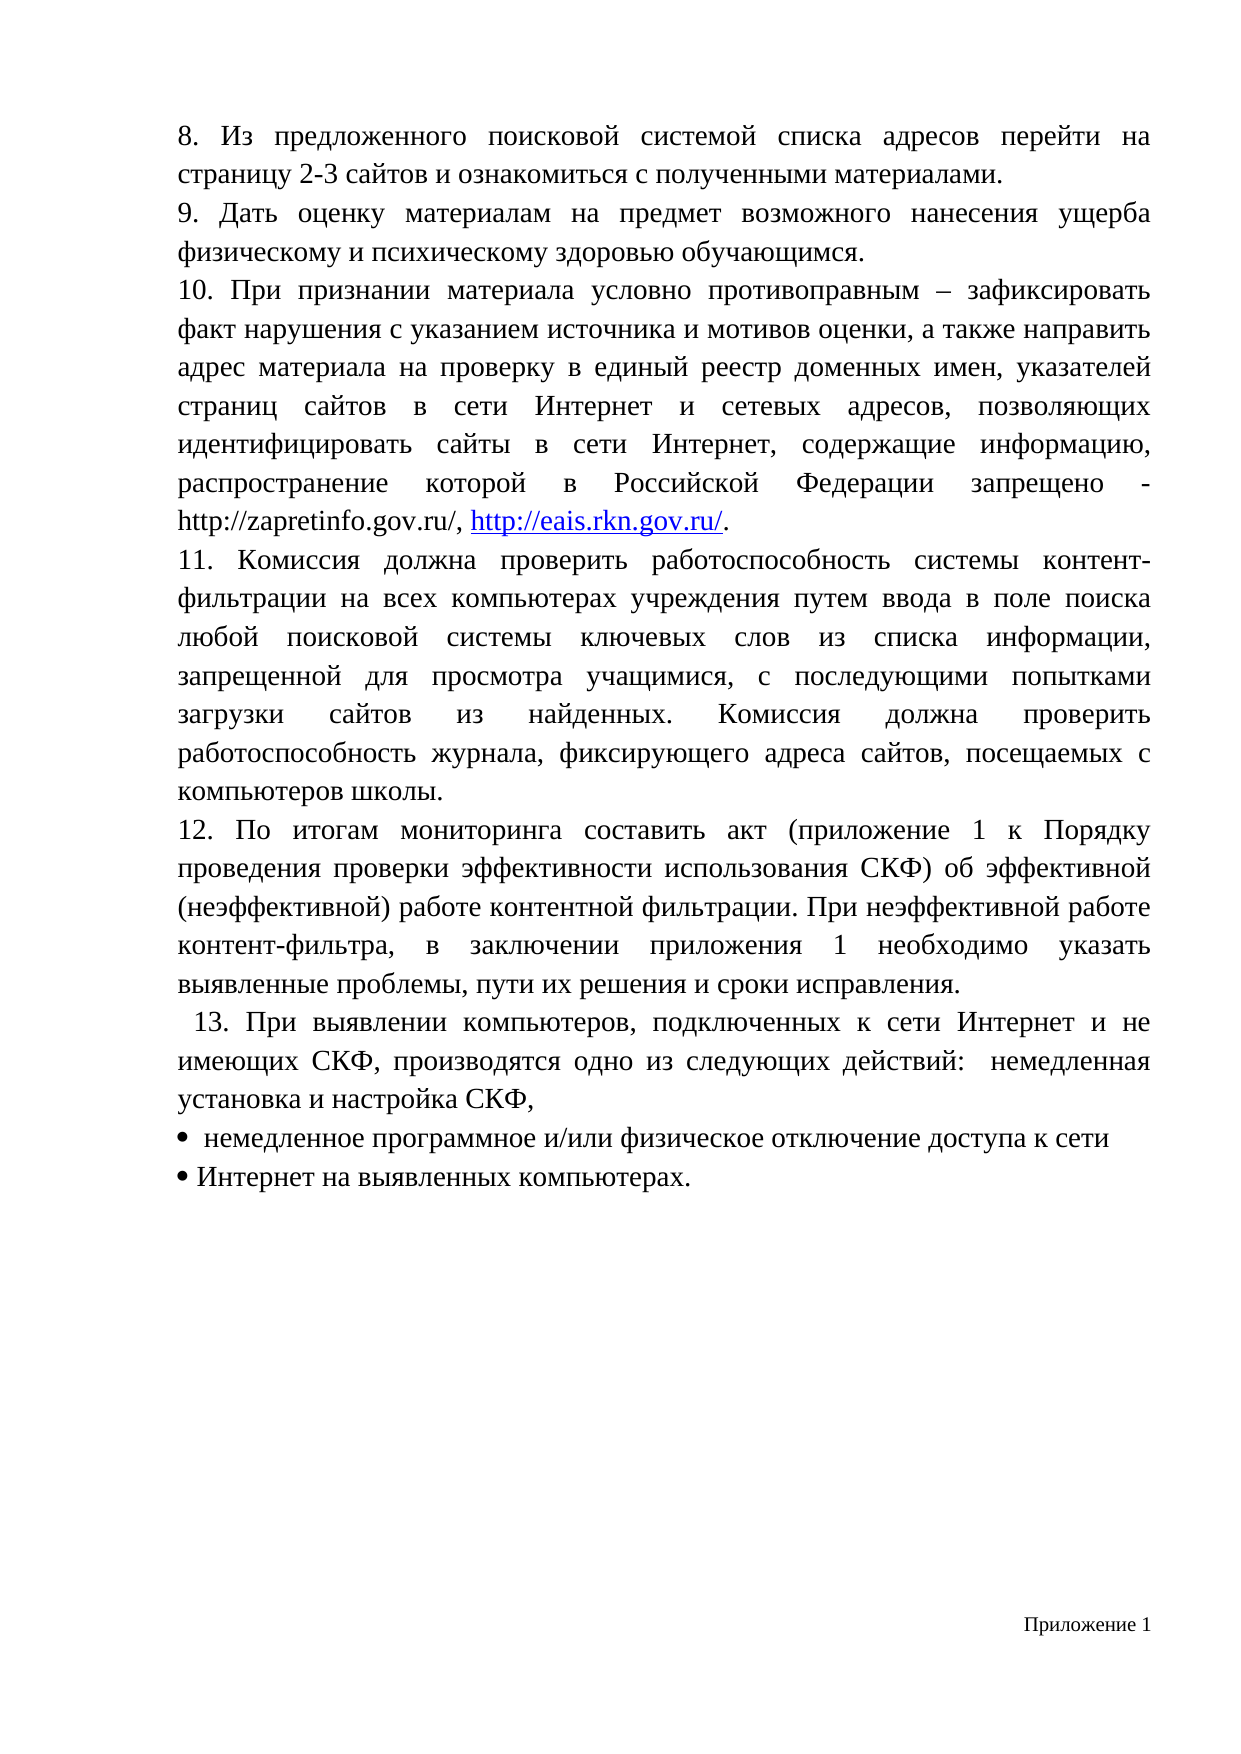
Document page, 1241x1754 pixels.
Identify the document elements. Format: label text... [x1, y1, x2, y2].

text Интернет на выявленных компьютерах. [177, 1159, 1152, 1192]
text немедленное программное и/или физическое отключение доступа к сети [177, 1120, 1152, 1154]
text 8. Из предложенного поисковой системой списка адресов перейти на страницу 2-3 сайтов и ознакомиться с полученными материалами. [177, 118, 1152, 190]
text 11. Комиссия должна проверить работоспособность системы контент-фильтрации на всех компьютерах учреждения путем ввода в поле поиска любой поисковой системы ключевых слов из списка информации, запрещенной для просмотра учащимися, с последующими попытками загрузки сайтов из найденных. Комиссия должна проверить работоспособность журнала, фиксирующего адреса сайтов, посещаемых с компьютеров школы. [177, 542, 1152, 807]
text Приложение 1 [177, 1612, 1152, 1636]
text 12. По итогам мониторинга составить акт (приложение 1 к Порядку проведения проверки эффективности использования СКФ) об эффективной (неэффективной) работе контентной фильтрации. При неэффективной работе контент-фильтра, в заключении приложения 1 необходимо указать выявленные проблемы, пути их решения и сроки исправления. [177, 812, 1152, 999]
text 9. Дать оценку материалам на предмет возможного нанесения ущерба физическому и психическому здоровью обучающимся. [177, 195, 1152, 267]
text 13. При выявлении компьютеров, подключенных к сети Интернет и не имеющих СКФ, производятся одно из следующих действий: немедленная установка и настройка СКФ, [177, 1004, 1152, 1115]
text 10. При признании материала условно противоправным – зафиксировать факт нарушения с указанием источника и мотивов оценки, а также направить адрес материала на проверку в единый реестр доменных имен, указателей страниц сайтов в сети Интернет и сетевых адресов, позволяющих идентифицировать сайты в сети Интернет, содержащие информацию, распространение которой в Российской Федерации запрещено - http://zapretinfo.gov.ru/, http://eais.rkn.gov.ru/. [177, 272, 1152, 537]
